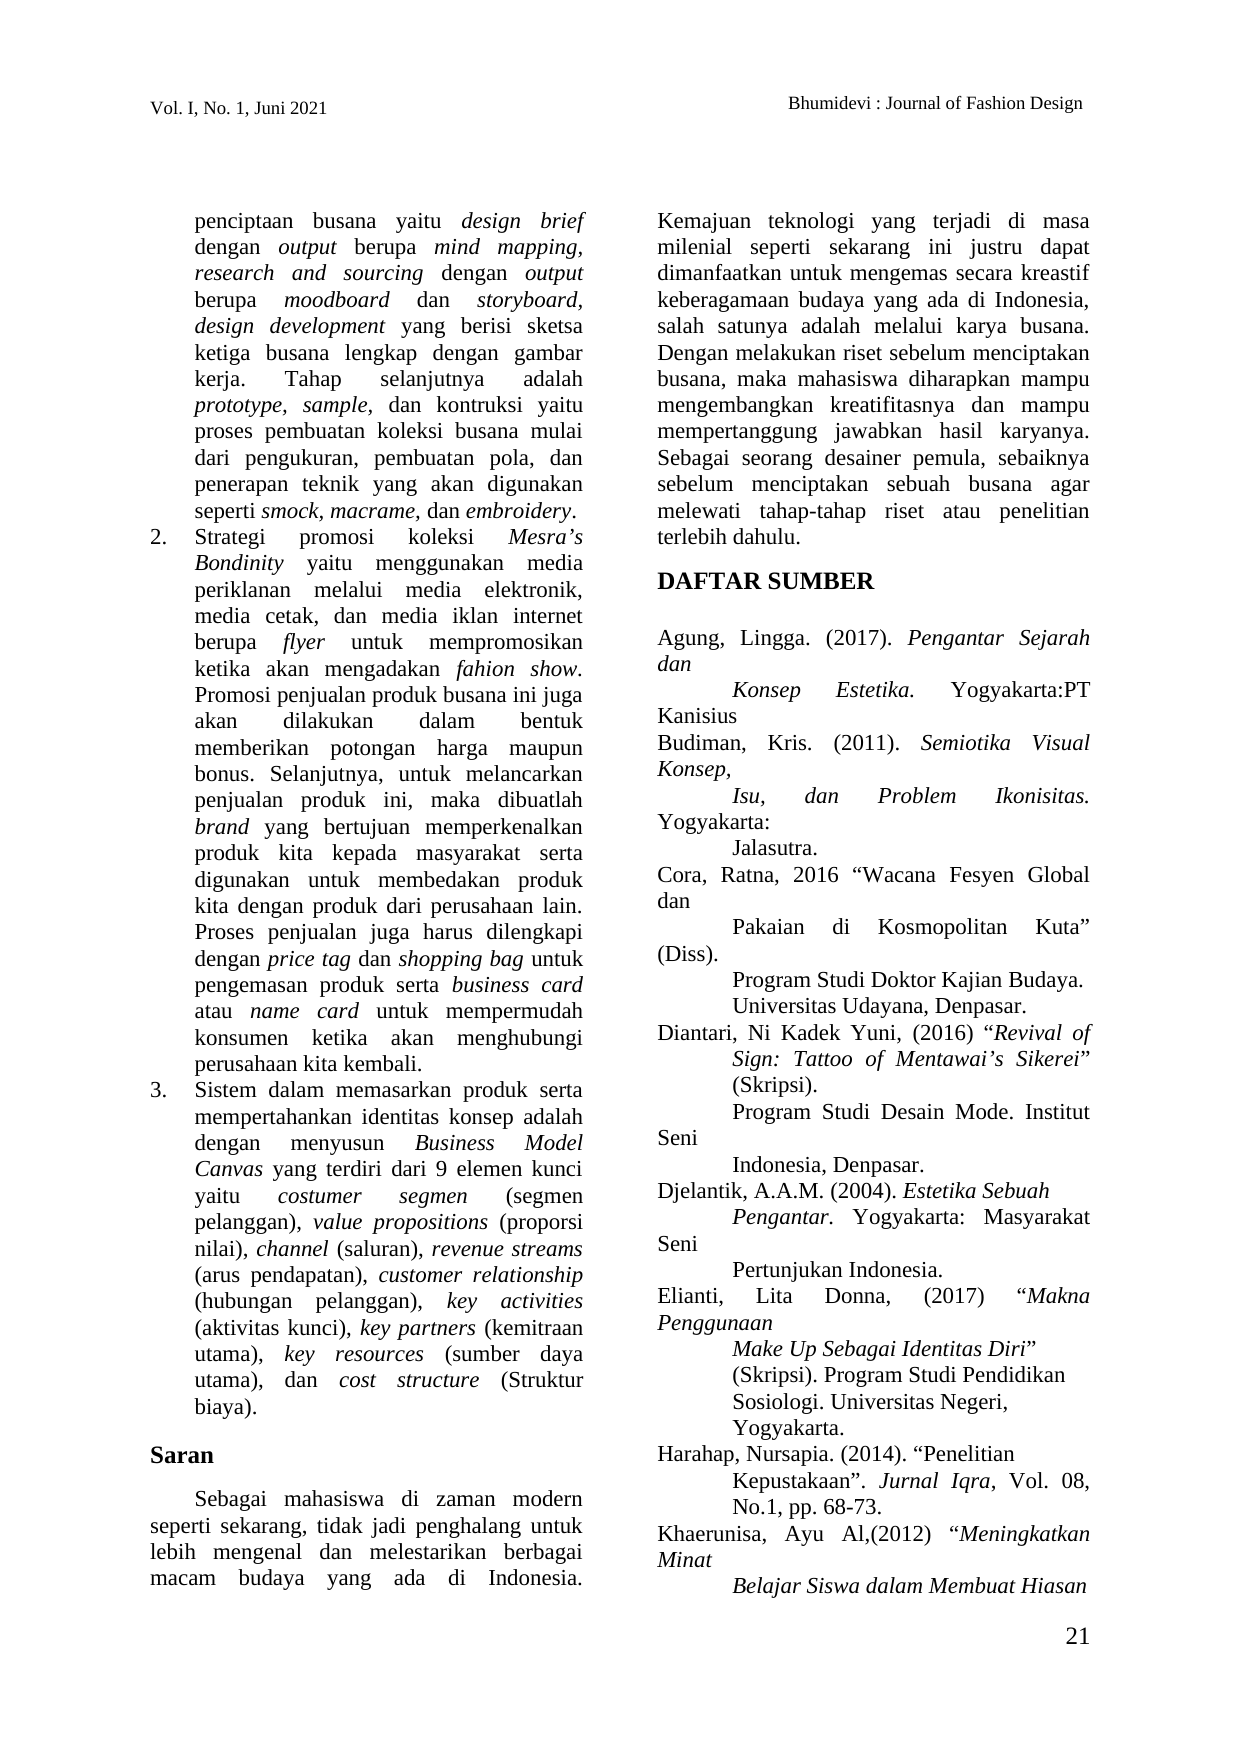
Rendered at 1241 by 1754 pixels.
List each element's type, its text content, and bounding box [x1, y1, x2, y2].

list Sistem dalam memasarkan produk serta mempertahankan identitas konsep adalah dengan menyusun Business Model Canvas yang terdiri dari 9 elemen kunci yaitu costumer segmen (segmen pelanggan), value propositions (proporsi nilai), channel (saluran), revenue streams (arus pendapatan), customer relationship (hubungan pelanggan), key activities (aktivitas kunci), key partners (kemitraan utama), key resources (sumber daya utama), dan cost structure (Struktur biaya). [150, 1076, 583, 1419]
text Pertunjukan Indonesia. [657, 1256, 1090, 1282]
text Belajar Siswa dalam Membuat Hiasan [657, 1572, 1090, 1599]
text Kepustakaan”. Jurnal Iqra, Vol. 08, No.1, pp. 68-73. [732, 1467, 1090, 1519]
text Sosiologi. Universitas Negeri, [657, 1388, 1090, 1414]
text Isu, dan Problem Ikonisitas. Yogyakarta: [657, 782, 1090, 834]
text DAFTAR SUMBER [657, 566, 1110, 595]
text Diantari, Ni Kadek Yuni, (2016) “Revival of Sign: Tattoo of Mentawai’s Sikerei” (Skripsi). [657, 1019, 1090, 1098]
text Djelantik, A.A.M. (2004). Estetika Sebuah [657, 1177, 1090, 1203]
text Make Up Sebagai Identitas Diri” [657, 1335, 1090, 1361]
text Konsep Estetika. Yogyakarta:PT Kanisius [657, 676, 1090, 729]
text Indonesia, Denpasar. [657, 1151, 1090, 1177]
text Pengantar. Yogyakarta: Masyarakat Seni [657, 1203, 1090, 1256]
text Agung, Lingga. (2017). Pengantar Sejarah dan [657, 623, 1090, 676]
text Sebagai mahasiswa di zaman modern seperti sekarang, tidak jadi penghalang untuk lebih mengenal dan melestarikan berbagai macam budaya yang ada di Indonesia. Kemajuan teknologi yang terjadi di masa milenial seperti sekarang ini justru dapat dimanfaatkan untuk mengemas secara kreastif keberagamaan budaya yang ada di Indonesia, salah satunya adalah melalui karya busana. Dengan melakukan riset sebelum menciptakan busana, maka mahasiswa diharapkan mampu mengembangkan kreatifitasnya dan mampu mempertanggung jawabkan hasil karyanya. Sebagai seorang desainer pemula, sebaiknya sebelum menciptakan sebuah busana agar melewati tahap-tahap riset atau penelitian terlebih dahulu. [150, 1485, 583, 1591]
text Sebagai mahasiswa di zaman modern seperti sekarang, tidak jadi penghalang untuk lebih mengenal dan melestarikan berbagai macam budaya yang ada di Indonesia. Kemajuan teknologi yang terjadi di masa milenial seperti sekarang ini justru dapat dimanfaatkan untuk mengemas secara kreastif keberagamaan budaya yang ada di Indonesia, salah satunya adalah melalui karya busana. Dengan melakukan riset sebelum menciptakan busana, maka mahasiswa diharapkan mampu mengembangkan kreatifitasnya dan mampu mempertanggung jawabkan hasil karyanya. Sebagai seorang desainer pemula, sebaiknya sebelum menciptakan sebuah busana agar melewati tahap-tahap riset atau penelitian terlebih dahulu. [657, 207, 1090, 549]
list Strategi promosi koleksi Mesra’s Bondinity yaitu menggunakan media periklanan melalui media elektronik, media cetak, dan media iklan internet berupa flyer untuk mempromosikan ketika akan mengadakan fahion show. Promosi penjualan produk busana ini juga akan dilakukan dalam bentuk memberikan potongan harga maupun bonus. Selanjutnya, untuk melancarkan penjualan produk ini, maka dibuatlah brand yang bertujuan memperkenalkan produk kita kepada masyarakat serta digunakan untuk membedakan produk kita dengan produk dari perusahaan lain. Proses penjualan juga harus dilengkapi dengan price tag dan shopping bag untuk pengemasan produk serta business card atau name card untuk mempermudah konsumen ketika akan menghubungi perusahaan kita kembali. [150, 523, 583, 1076]
text Program Studi Desain Mode. Institut Seni [657, 1098, 1090, 1151]
text Saran [150, 1440, 583, 1469]
text Yogyakarta. [657, 1414, 1090, 1441]
text Jalasutra. [657, 834, 1090, 861]
text Elianti, Lita Donna, (2017) “Makna Penggunaan [657, 1282, 1090, 1335]
text Universitas Udayana, Denpasar. [657, 992, 1090, 1019]
text Pakaian di Kosmopolitan Kuta” (Diss). [657, 913, 1090, 966]
text Harahap, Nursapia. (2014). “Penelitian [657, 1441, 1090, 1467]
text Program Studi Doktor Kajian Budaya. [657, 966, 1090, 992]
text Budiman, Kris. (2011). Semiotika Visual Konsep, [657, 729, 1090, 782]
text Khaerunisa, Ayu Al,(2012) “Meningkatkan Minat [657, 1519, 1090, 1572]
text (Skripsi). Program Studi Pendidikan [657, 1361, 1090, 1388]
text Cora, Ratna, 2016 “Wacana Fesyen Global dan [657, 861, 1090, 913]
